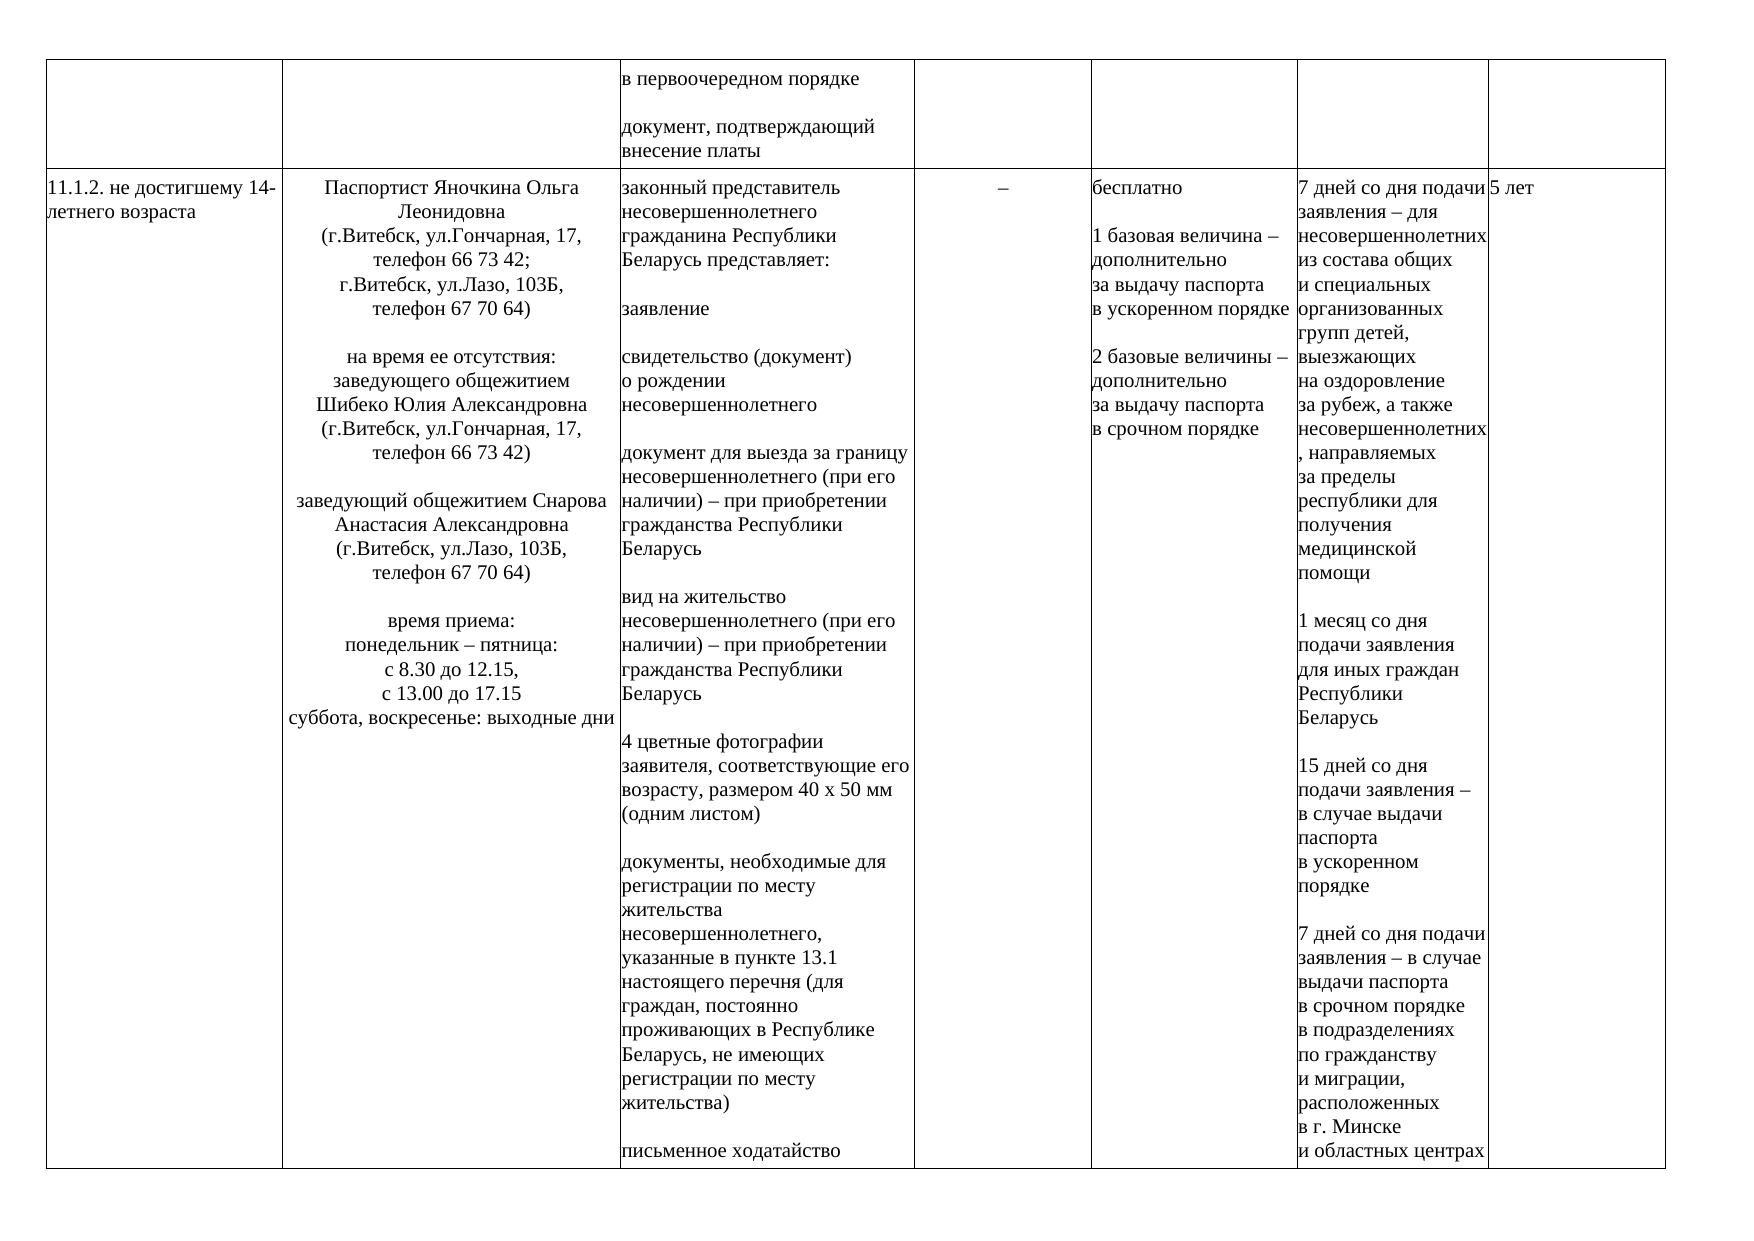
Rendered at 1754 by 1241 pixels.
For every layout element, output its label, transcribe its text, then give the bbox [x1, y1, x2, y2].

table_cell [47, 169, 282, 1168]
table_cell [283, 60, 620, 168]
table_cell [1489, 60, 1665, 168]
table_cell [1092, 60, 1297, 168]
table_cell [621, 60, 914, 168]
table_cell – [915, 60, 1091, 168]
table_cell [621, 169, 914, 1168]
table_cell 5 лет [1489, 169, 1665, 1168]
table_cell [1298, 169, 1488, 1168]
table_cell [283, 169, 620, 1168]
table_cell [1298, 60, 1488, 168]
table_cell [1092, 169, 1297, 1168]
table_cell – [915, 169, 1091, 1168]
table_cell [47, 60, 282, 168]
